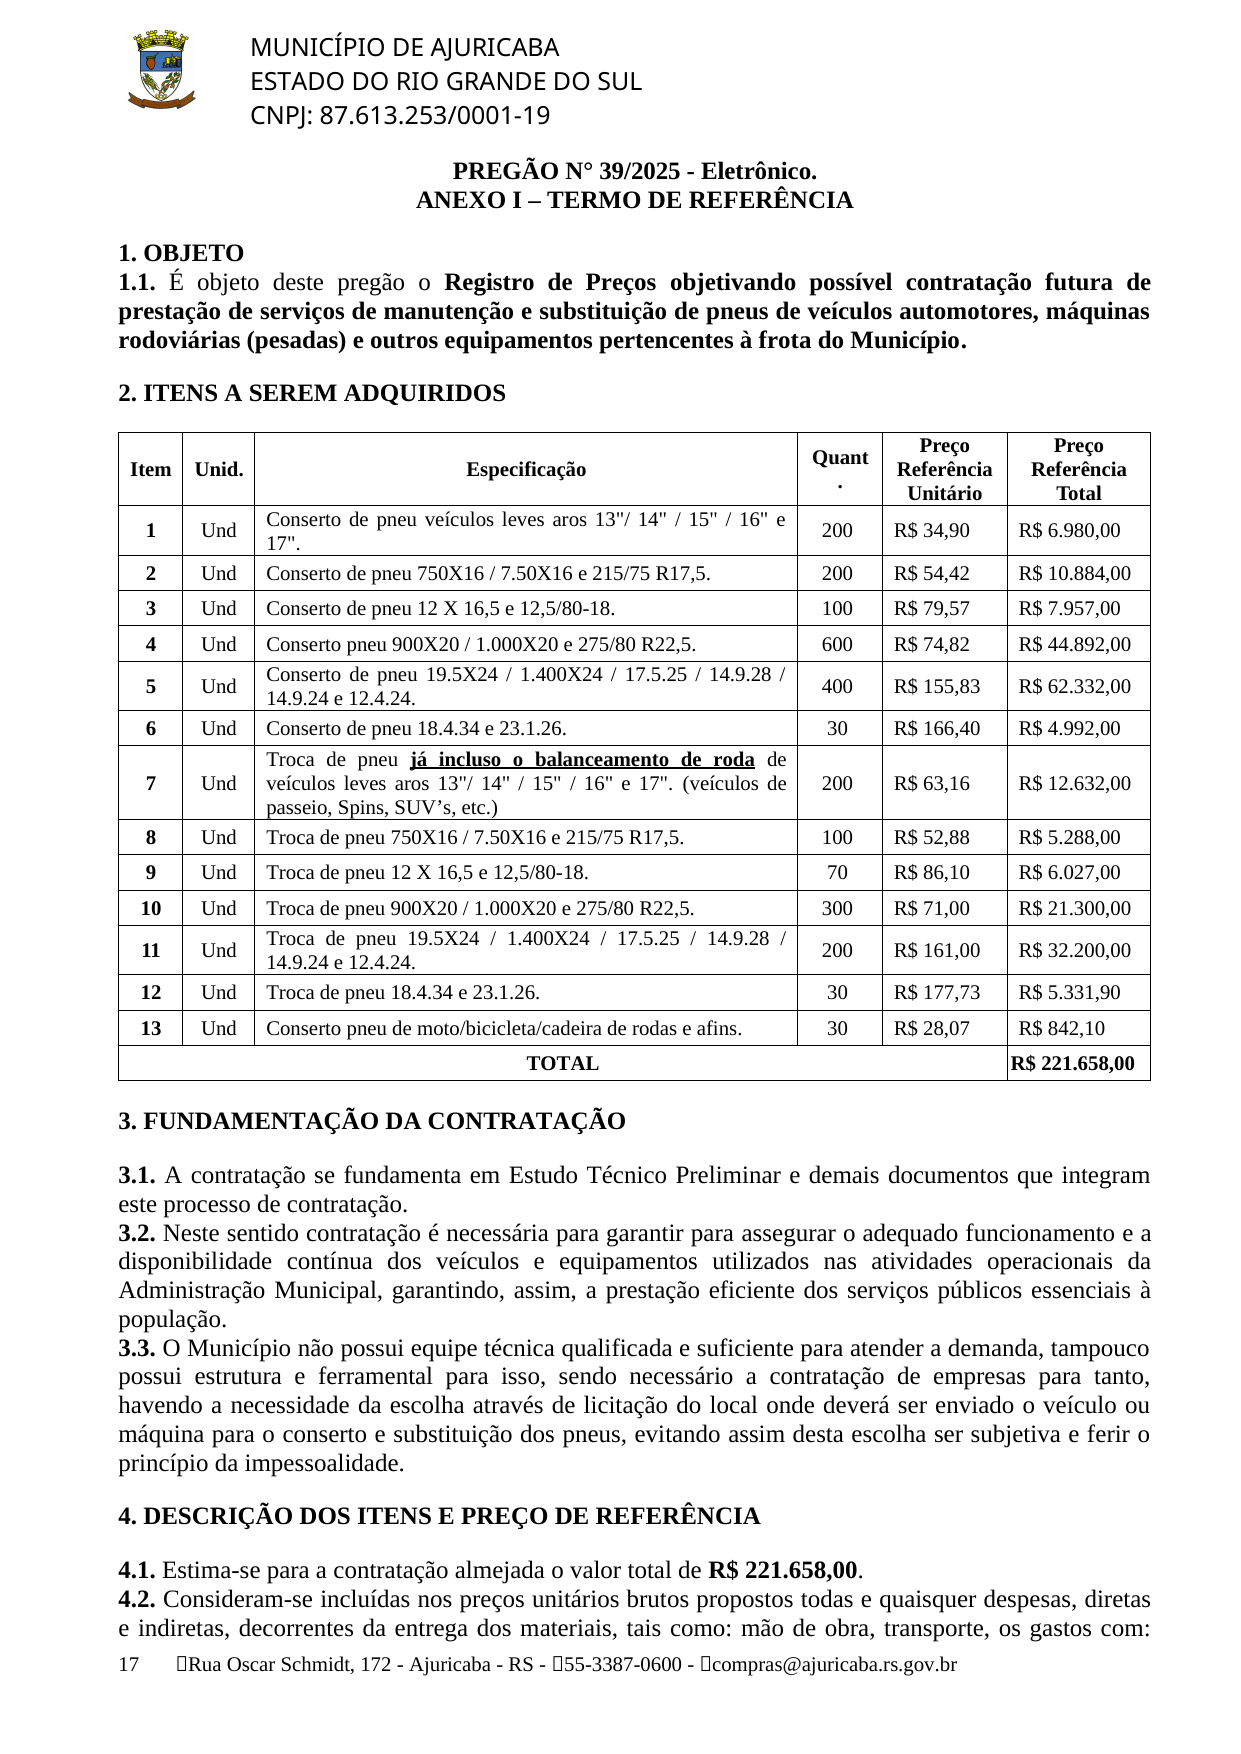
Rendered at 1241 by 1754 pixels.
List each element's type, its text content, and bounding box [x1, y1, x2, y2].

table_cell R$ 6.980,00 [1008, 506, 1150, 554]
table_cell Conserto de pneu 18.4.34 e 23.1.26. [255, 711, 797, 745]
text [118, 1584, 1152, 1641]
table_cell R$ 10.884,00 [1008, 556, 1150, 590]
table_header Especificação [255, 433, 797, 505]
table_cell 2 [119, 556, 182, 590]
table_cell 100 [798, 820, 882, 854]
text PREGÃO N° 39/2025 - Eletrônico. [118, 156, 1152, 185]
table_cell 400 [798, 662, 882, 710]
table_cell R$ 44.892,00 [1008, 626, 1150, 661]
table_cell Und [183, 746, 254, 819]
table_cell Und [183, 975, 254, 1009]
table_cell Conserto pneu de moto/bicicleta/cadeira de rodas e afins. [255, 1011, 797, 1045]
table_cell Conserto de pneu 750X16 / 7.50X16 e 215/75 R17,5. [255, 556, 797, 590]
table_cell Und [183, 820, 254, 854]
table_cell 30 [798, 975, 882, 1009]
table_cell R$ 32.200,00 [1008, 926, 1150, 974]
table_cell 3 [119, 591, 182, 625]
table_cell R$ 155,83 [883, 662, 1007, 710]
table_header Preço Referência Total [1008, 433, 1150, 505]
table_cell Troca de pneu 19.5X24 / 1.400X24 / 17.5.25 / 14.9.28 / 14.9.24 e 12.4.24. [255, 926, 797, 974]
table_cell R$ 34,90 [883, 506, 1007, 554]
table_cell R$ 161,00 [883, 926, 1007, 974]
table_cell Und [183, 556, 254, 590]
table_cell R$ 52,88 [883, 820, 1007, 854]
table_cell R$ 54,42 [883, 556, 1007, 590]
table_cell 13 [119, 1011, 182, 1045]
table_cell 600 [798, 626, 882, 661]
table_cell R$ 63,16 [883, 746, 1007, 819]
table_cell R$ 4.992,00 [1008, 711, 1150, 745]
table_cell Und [183, 506, 254, 554]
table_cell Conserto de pneu 12 X 16,5 e 12,5/80-18. [255, 591, 797, 625]
table_cell Und [183, 626, 254, 661]
table_cell R$ 86,10 [883, 855, 1007, 889]
table_cell 200 [798, 746, 882, 819]
table_cell R$ 842,10 [1008, 1011, 1150, 1045]
text 3. FUNDAMENTAÇÃO DA CONTRATAÇÃO [118, 1106, 1152, 1135]
table_cell 200 [798, 926, 882, 974]
table_cell 11 [119, 926, 182, 974]
table_cell R$ 6.027,00 [1008, 855, 1150, 889]
table_cell Troca de pneu 900X20 / 1.000X20 e 275/80 R22,5. [255, 891, 797, 925]
text 1.1. É objeto deste pregão o Registro de Preços objetivando possível contratação futura de prestação de serviços de manutenção e substituição de pneus de veículos automotores, máquinas rodoviárias (pesadas) e outros equipamentos pertencentes à frota do Município. [118, 267, 1152, 353]
table_cell 300 [798, 891, 882, 925]
table_cell 100 [798, 591, 882, 625]
table_cell 12 [119, 975, 182, 1009]
table_cell Conserto de pneu veículos leves aros 13"/ 14" / 15" / 16" e 17". [255, 506, 797, 554]
text 1. OBJETO [118, 238, 1152, 267]
table_cell 30 [798, 1011, 882, 1045]
table_cell Und [183, 591, 254, 625]
table_header Preço Referência Unitário [883, 433, 1007, 505]
picture [125, 29, 197, 112]
table_cell 4 [119, 626, 182, 661]
table_cell 8 [119, 820, 182, 854]
table_cell Und [183, 711, 254, 745]
table_cell R$ 62.332,00 [1008, 662, 1150, 710]
table_cell 200 [798, 506, 882, 554]
table_cell R$ 79,57 [883, 591, 1007, 625]
table_cell 1 [119, 506, 182, 554]
table_cell 6 [119, 711, 182, 745]
text 3.1. A contratação se fundamenta em Estudo Técnico Preliminar e demais documentos que integram este processo de contratação. [118, 1160, 1152, 1218]
table_cell Conserto pneu 900X20 / 1.000X20 e 275/80 R22,5. [255, 626, 797, 661]
table_header Item [119, 433, 182, 505]
table_cell Troca de pneu 12 X 16,5 e 12,5/80-18. [255, 855, 797, 889]
table_cell R$ 5.288,00 [1008, 820, 1150, 854]
text 3.3. O Município não possui equipe técnica qualificada e suficiente para atender a demanda, tampouco possui estrutura e ferramental para isso, sendo necessário a contratação de empresas para tanto, havendo a necessidade da escolha através de licitação do local onde deverá ser enviado o veículo ou máquina para o conserto e substituição dos pneus, evitando assim desta escolha ser subjetiva e ferir o princípio da impessoalidade. [118, 1333, 1152, 1476]
table_cell R$ 74,82 [883, 626, 1007, 661]
table_cell Troca de pneu 18.4.34 e 23.1.26. [255, 975, 797, 1009]
table_cell R$ 71,00 [883, 891, 1007, 925]
table_cell R$ 166,40 [883, 711, 1007, 745]
table_cell 7 [119, 746, 182, 819]
text 4. DESCRIÇÃO DOS ITENS E PREÇO DE REFERÊNCIA [118, 1501, 1152, 1530]
table_cell R$ 177,73 [883, 975, 1007, 1009]
table_cell Und [183, 662, 254, 710]
table_cell 70 [798, 855, 882, 889]
text 3.2. Neste sentido contratação é necessária para garantir para assegurar o adequado funcionamento e a disponibilidade contínua dos veículos e equipamentos utilizados nas atividades operacionais da Administração Municipal, garantindo, assim, a prestação eficiente dos serviços públicos essenciais à população. [118, 1218, 1152, 1333]
table_cell Und [183, 855, 254, 889]
table_cell Und [183, 891, 254, 925]
table_cell 9 [119, 855, 182, 889]
table_header Unid. [183, 433, 254, 505]
table_cell R$ 28,07 [883, 1011, 1007, 1045]
table_cell R$ 7.957,00 [1008, 591, 1150, 625]
table_cell Conserto de pneu 19.5X24 / 1.400X24 / 17.5.25 / 14.9.28 / 14.9.24 e 12.4.24. [255, 662, 797, 710]
text 2. ITENS A SEREM ADQUIRIDOS [118, 378, 1152, 407]
table_cell 5 [119, 662, 182, 710]
table_cell Troca de pneu já incluso o balanceamento de roda de veículos leves aros 13"/ 14" / 15" / 16" e 17". (veículos de passeio, Spins, SUV’s, etc.) [255, 746, 797, 819]
table_cell R$ 12.632,00 [1008, 746, 1150, 819]
table_cell 200 [798, 556, 882, 590]
table_cell Und [183, 1011, 254, 1045]
table_cell R$ 221.658,00 [1008, 1046, 1150, 1080]
table_cell R$ 21.300,00 [1008, 891, 1150, 925]
table_cell TOTAL [119, 1046, 1007, 1080]
table_cell Troca de pneu 750X16 / 7.50X16 e 215/75 R17,5. [255, 820, 797, 854]
table_cell Und [183, 926, 254, 974]
table_cell 10 [119, 891, 182, 925]
table_cell R$ 5.331,90 [1008, 975, 1150, 1009]
text ANEXO I – TERMO DE REFERÊNCIA [118, 185, 1152, 213]
table_header Quant. [798, 433, 882, 505]
table_cell 30 [798, 711, 882, 745]
text 4.1. Estima-se para a contratação almejada o valor total de R$ 221.658,00. [118, 1555, 1152, 1584]
